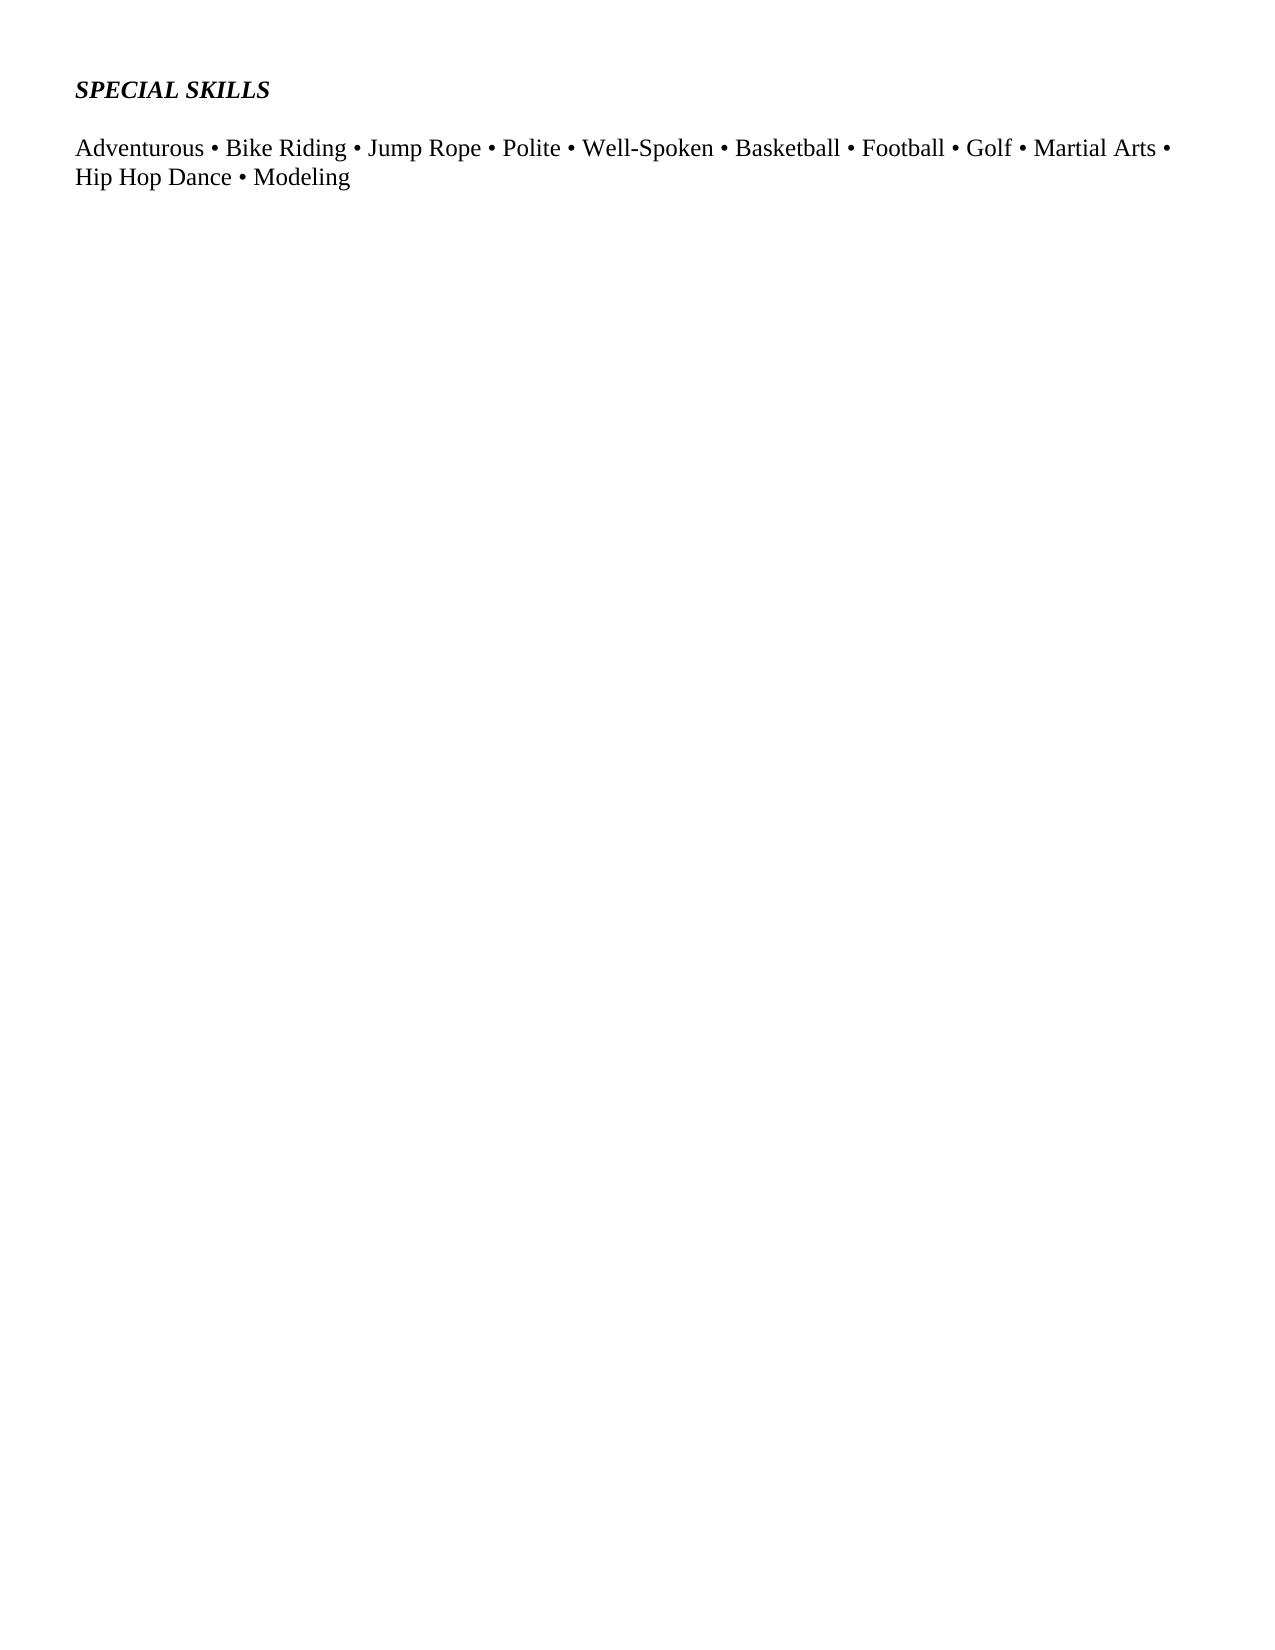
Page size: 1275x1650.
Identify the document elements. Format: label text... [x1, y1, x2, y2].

text Adventurous • Bike Riding • Jump Rope • Polite • Well-Spoken • Basketball • Football • Golf • Martial Arts • Hip Hop Dance • Modeling [75, 133, 1200, 191]
subtitle SPECIAL SKILLS [75, 75, 1200, 104]
